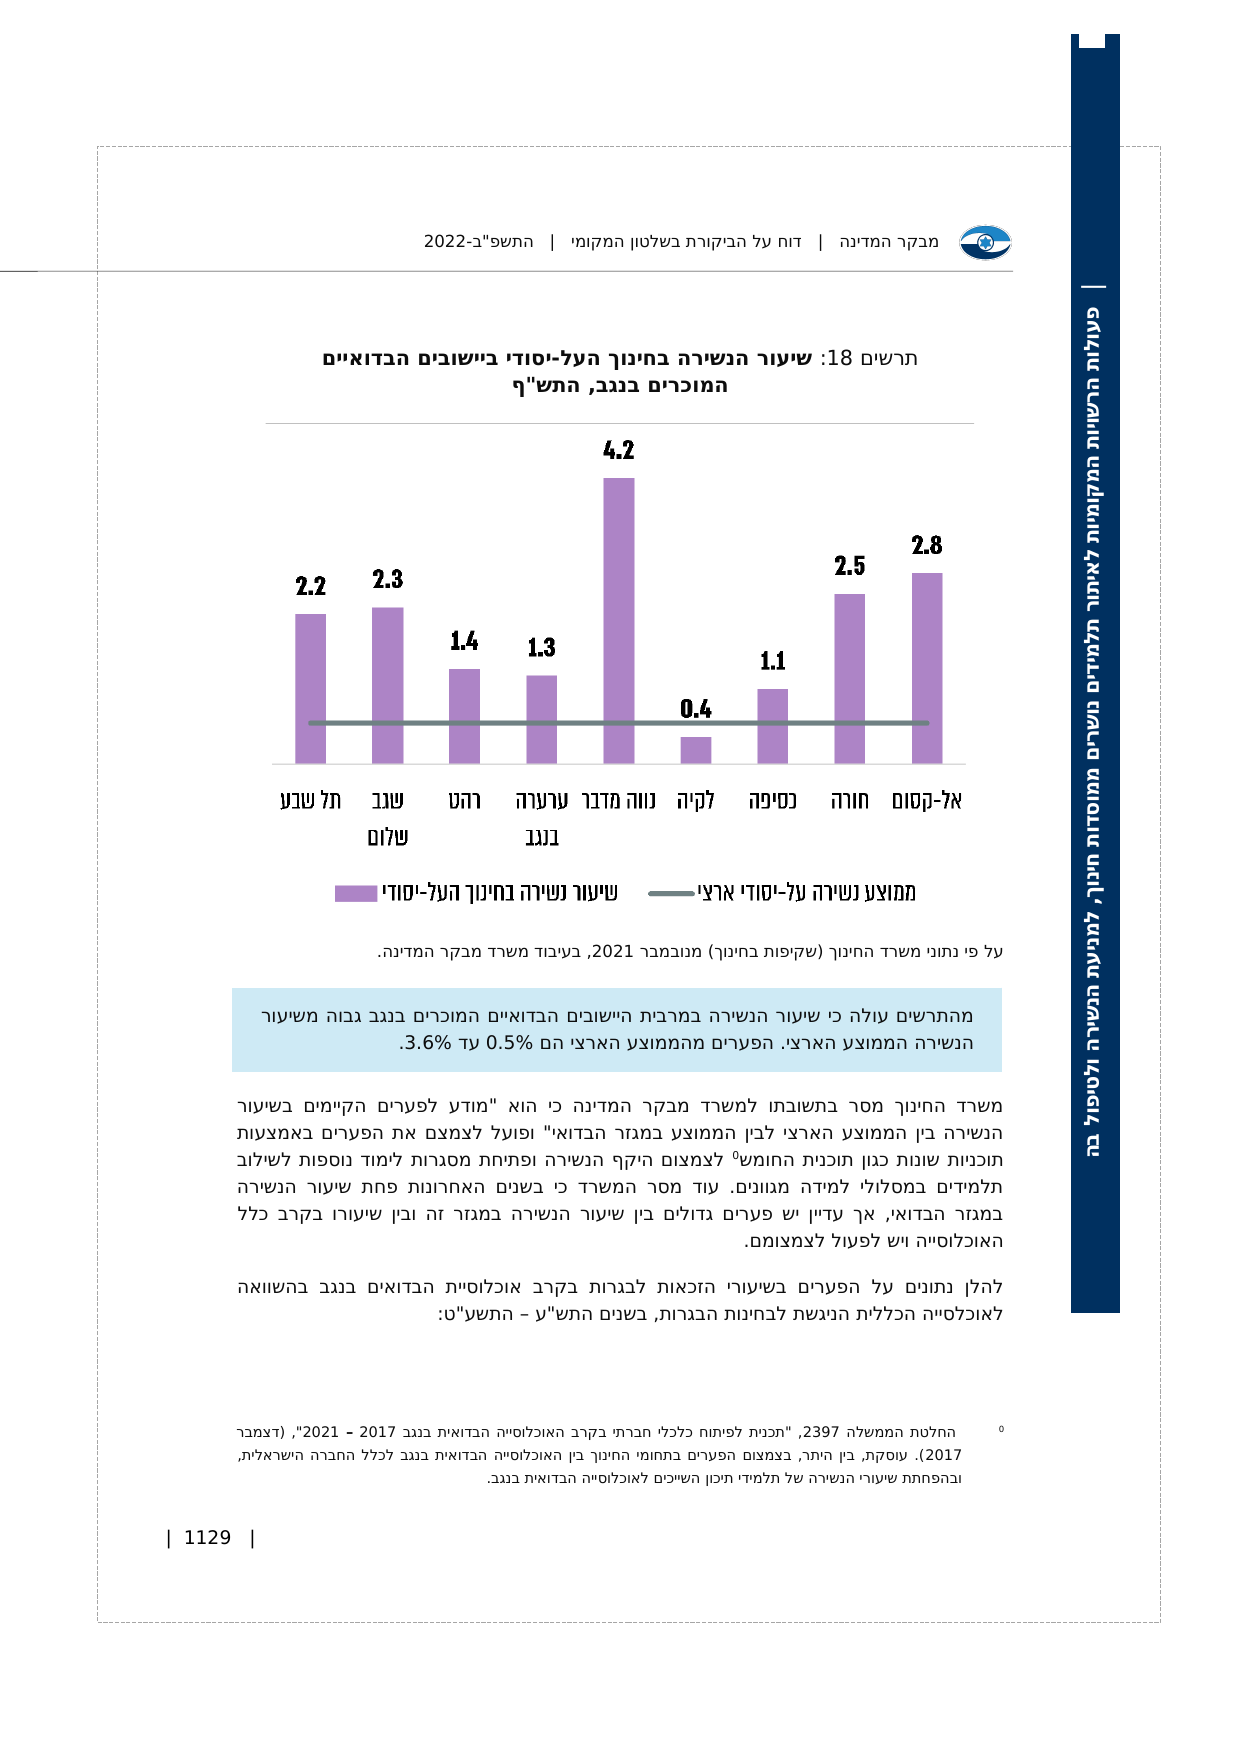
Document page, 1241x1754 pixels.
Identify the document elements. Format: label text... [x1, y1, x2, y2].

text מהתרשים עולה כי שיעור הנשירה במרבית היישובים הבדואיים המוכרים בנגב גבוה משיעור הנשירה הממוצע הארצי. הפערים מהממוצע הארצי הם 0.5% עד 3.6%. [237, 992, 997, 1067]
text על פי נתוני משרד החינוך (שקיפות בחינוך) מנובמבר 2021, בעיבוד משרד מבקר המדינה. [236, 938, 1004, 963]
picture [957, 222, 1014, 263]
text תרשים 18: שיעור הנשירה בחינוך העל-יסודי ביישובים הבדואיים המוכרים בנגב, התש"ף [236, 344, 1004, 398]
picture [265, 423, 975, 918]
text משרד החינוך מסר בתשובתו למשרד מבקר המדינה כי הוא "מודע לפערים הקיימים בשיעור הנשירה בין הממוצע הארצי לבין הממוצע במגזר הבדואי" ופועל לצמצם את הפערים באמצעות תוכניות שונות כגון תוכנית החומש לצמצום היקף הנשירה ופתיחת מסגרות לימוד נוספות לשילוב תלמידים במסלולי למידה מגוונים. עוד מסר המשרד כי בשנים האחרונות פחת שיעור הנשירה במגזר הבדואי, אך עדיין יש פערים גדולים בין שיעור הנשירה במגזר זה ובין שיעורו בקרב כלל האוכלוסייה ויש לפעול לצמצומם. [236, 1091, 1004, 1253]
text להלן נתונים על הפערים בשיעורי הזכאות לבגרות בקרב אוכלוסיית הבדואים בנגב בהשוואה לאוכלסייה הכללית הניגשת לבחינות הבגרות, בשנים התש"ע – התשע"ט: [236, 1272, 1004, 1326]
